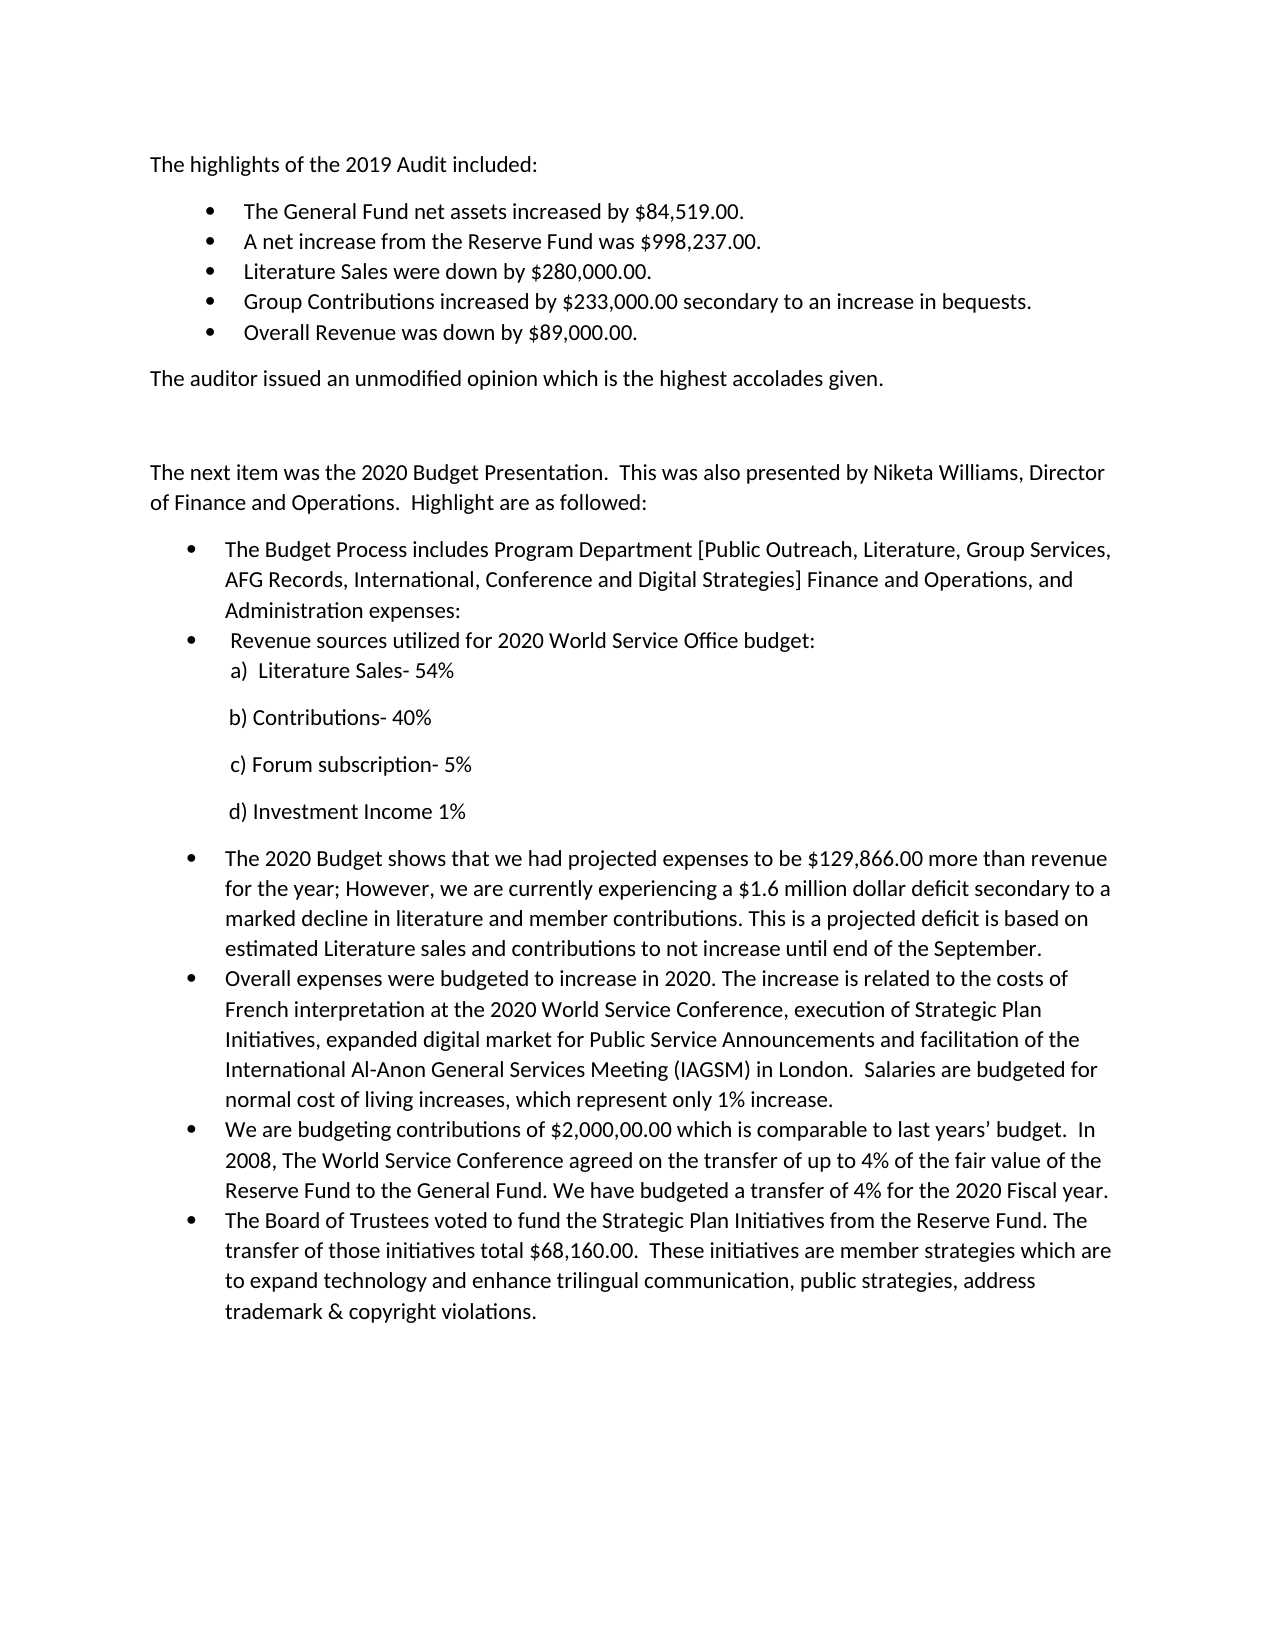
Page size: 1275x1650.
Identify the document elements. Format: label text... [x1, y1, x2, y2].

list The Board of Trustees voted to fund the Strategic Plan Initiatives from the Reserve Fund. The transfer of those initiatives total $68,160.00. These initiatives are member strategies which are to expand technology and enhance trilingual communication, public strategies, address trademark & copyright violations. [187, 1206, 1125, 1325]
list Overall Revenue was down by $89,000.00. [206, 318, 1125, 346]
list a) Literature Sales- 54% [225, 656, 1125, 684]
list Group Contributions increased by $233,000.00 secondary to an increase in bequests. [206, 287, 1125, 316]
list c) Forum subscription- 5% [225, 750, 1125, 778]
text The highlights of the 2019 Audit included: [150, 150, 1125, 178]
list Revenue sources utilized for 2020 World Service Office budget: [187, 626, 1125, 654]
text The next item was the 2020 Budget Presentation. This was also presented by Niketa Williams, Director of Finance and Operations. Highlight are as followed: [150, 458, 1125, 517]
list Literature Sales were down by $280,000.00. [206, 257, 1125, 285]
list Overall expenses were budgeted to increase in 2020. The increase is related to the costs of French interpretation at the 2020 World Service Conference, execution of Strategic Plan Initiatives, expanded digital market for Public Service Announcements and facilitation of the International Al-Anon General Services Meeting (IAGSM) in London. Salaries are budgeted for normal cost of living increases, which represent only 1% increase. [187, 964, 1125, 1113]
list A net increase from the Reserve Fund was $998,237.00. [206, 227, 1125, 255]
list The 2020 Budget shows that we had projected expenses to be $129,866.00 more than revenue for the year; However, we are currently experiencing a $1.6 million dollar deficit secondary to a marked decline in literature and member contributions. This is a projected deficit is based on estimated Literature sales and contributions to not increase until end of the September. [187, 844, 1125, 962]
list The General Fund net assets increased by $84,519.00. [206, 197, 1125, 225]
text b) Contributions- 40% [187, 703, 1125, 731]
list The Budget Process includes Program Department [Public Outreach, Literature, Group Services, AFG Records, International, Conference and Digital Strategies] Finance and Operations, and Administration expenses: [187, 535, 1125, 624]
text d) Investment Income 1% [187, 797, 1125, 825]
list We are budgeting contributions of $2,000,00.00 which is comparable to last years’ budget. In 2008, The World Service Conference agreed on the transfer of up to 4% of the fair value of the Reserve Fund to the General Fund. We have budgeted a transfer of 4% for the 2020 Fiscal year. [187, 1116, 1125, 1204]
text The auditor issued an unmodified opinion which is the highest accolades given. [150, 364, 1125, 393]
